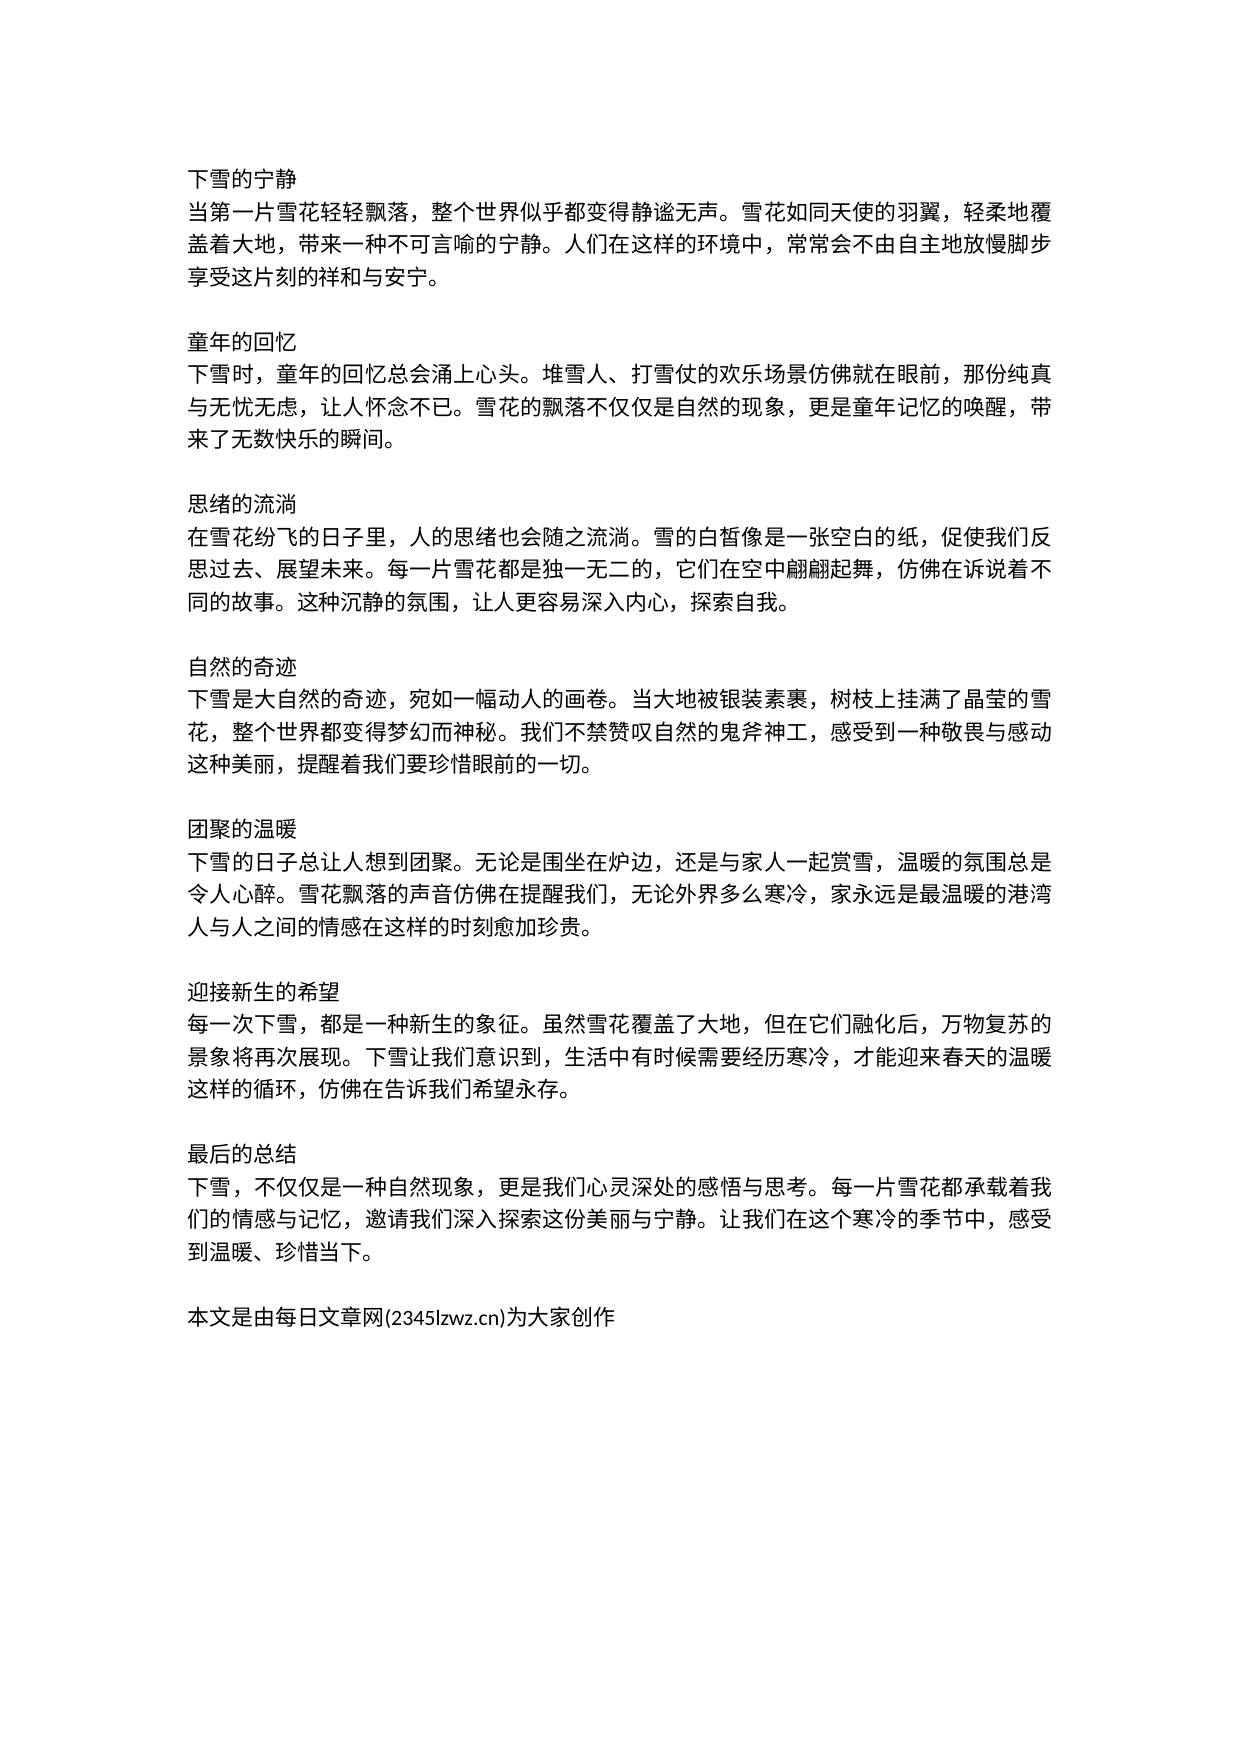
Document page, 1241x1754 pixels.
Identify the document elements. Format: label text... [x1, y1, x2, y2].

text 每一次下雪，都是一种新生的象征。虽然雪花覆盖了大地，但在它们融化后，万物复苏的景象将再次展现。下雪让我们意识到，生活中有时候需要经历寒冷，才能迎来春天的温暖。这样的循环，仿佛在告诉我们希望永存。 [187, 1007, 1053, 1104]
text 思绪的流淌 [187, 487, 1053, 519]
text 下雪是大自然的奇迹，宛如一幅动人的画卷。当大地被银装素裹，树枝上挂满了晶莹的雪花，整个世界都变得梦幻而神秘。我们不禁赞叹自然的鬼斧神工，感受到一种敬畏与感动。这种美丽，提醒着我们要珍惜眼前的一切。 [187, 682, 1053, 779]
text 最后的总结 [187, 1137, 1053, 1169]
text 当第一片雪花轻轻飘落，整个世界似乎都变得静谧无声。雪花如同天使的羽翼，轻柔地覆盖着大地，带来一种不可言喻的宁静。人们在这样的环境中，常常会不由自主地放慢脚步，享受这片刻的祥和与安宁。 [187, 194, 1053, 292]
text 迎接新生的希望 [187, 974, 1053, 1007]
text 童年的回忆 [187, 324, 1053, 357]
text 下雪时，童年的回忆总会涌上心头。堆雪人、打雪仗的欢乐场景仿佛就在眼前，那份纯真与无忧无虑，让人怀念不已。雪花的飘落不仅仅是自然的现象，更是童年记忆的唤醒，带来了无数快乐的瞬间。 [187, 357, 1053, 454]
text 下雪的日子总让人想到团聚。无论是围坐在炉边，还是与家人一起赏雪，温暖的氛围总是令人心醉。雪花飘落的声音仿佛在提醒我们，无论外界多么寒冷，家永远是最温暖的港湾。人与人之间的情感在这样的时刻愈加珍贵。 [187, 844, 1053, 942]
text 下雪的宁静 [187, 162, 1053, 194]
text 在雪花纷飞的日子里，人的思绪也会随之流淌。雪的白皙像是一张空白的纸，促使我们反思过去、展望未来。每一片雪花都是独一无二的，它们在空中翩翩起舞，仿佛在诉说着不同的故事。这种沉静的氛围，让人更容易深入内心，探索自我。 [187, 519, 1053, 617]
text 下雪，不仅仅是一种自然现象，更是我们心灵深处的感悟与思考。每一片雪花都承载着我们的情感与记忆，邀请我们深入探索这份美丽与宁静。让我们在这个寒冷的季节中，感受到温暖、珍惜当下。 [187, 1169, 1053, 1267]
text 本文是由每日文章网(2345lzwz.cn)为大家创作 [187, 1299, 1053, 1332]
text 自然的奇迹 [187, 649, 1053, 682]
text 团聚的温暖 [187, 812, 1053, 844]
